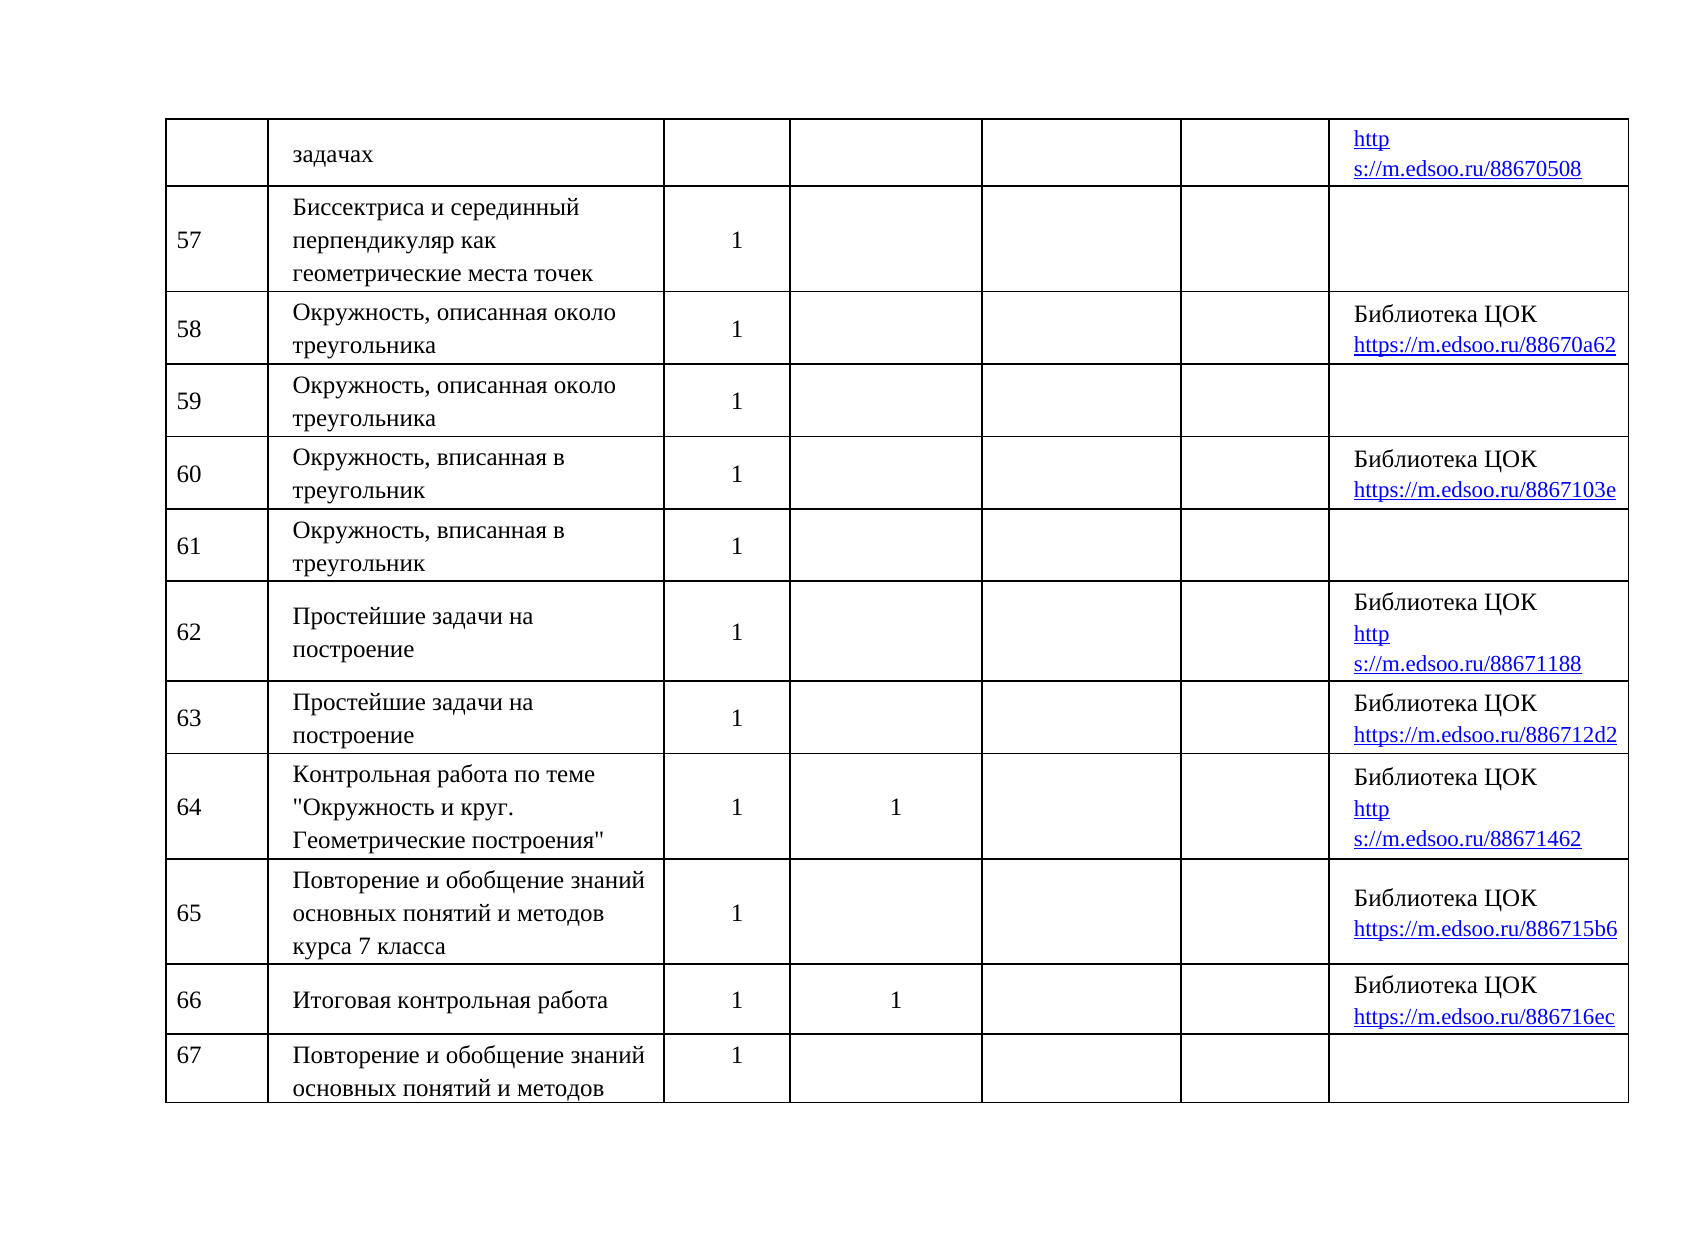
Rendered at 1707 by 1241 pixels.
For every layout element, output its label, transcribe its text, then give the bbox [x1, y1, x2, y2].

table_cell [1182, 437, 1328, 508]
table_cell 58 [167, 292, 267, 363]
table_cell 59 [167, 365, 267, 436]
table_cell Итоговая контрольная работа [269, 965, 663, 1033]
table_cell 66 [167, 965, 267, 1033]
table_cell 1 [665, 582, 789, 680]
table_cell [983, 120, 1180, 185]
table_cell [1182, 365, 1328, 436]
table_cell 64 [167, 754, 267, 858]
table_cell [269, 120, 663, 185]
table_cell 1 [665, 1035, 789, 1101]
table_cell [983, 965, 1180, 1033]
table_cell 1 [665, 510, 789, 580]
table_cell [791, 1035, 981, 1101]
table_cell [269, 1035, 663, 1101]
table_cell 67 [167, 1035, 267, 1101]
table_cell [791, 365, 981, 436]
table_cell Окружность, описанная около треугольника [269, 365, 663, 436]
table_cell Простейшие задачи на построение [269, 582, 663, 680]
table_cell 1 [665, 365, 789, 436]
table_cell [1330, 1035, 1628, 1101]
table_cell Окружность, вписанная в треугольник [269, 437, 663, 508]
table_cell [1182, 187, 1328, 291]
table_cell [983, 510, 1180, 580]
table_cell 61 [167, 510, 267, 580]
table_cell 62 [167, 582, 267, 680]
table_cell [1182, 120, 1328, 185]
table_cell Окружность, вписанная в треугольник [269, 510, 663, 580]
table_cell 1 [791, 754, 981, 858]
table_cell [791, 187, 981, 291]
table_cell [1182, 582, 1328, 680]
table_cell Простейшие задачи на построение [269, 682, 663, 752]
table_cell [983, 754, 1180, 858]
table_cell [791, 292, 981, 363]
table_cell [1182, 965, 1328, 1033]
table_cell 1 [665, 965, 789, 1033]
table_cell 1 [665, 437, 789, 508]
table_cell Библиотека ЦОК https://m.edsoo.ru/886716ec [1330, 965, 1628, 1033]
table_cell [983, 292, 1180, 363]
table_cell [1330, 365, 1628, 436]
table_cell 65 [167, 860, 267, 963]
table_cell 1 [665, 187, 789, 291]
table_cell 1 [791, 965, 981, 1033]
table_cell [791, 120, 981, 185]
table_cell 57 [167, 187, 267, 291]
table_cell [983, 582, 1180, 680]
table_cell [1182, 754, 1328, 858]
table_cell [983, 1035, 1180, 1101]
table_cell [983, 187, 1180, 291]
table_cell [1182, 682, 1328, 752]
table_cell [1182, 860, 1328, 963]
table_cell Библиотека ЦОК https://m.edsoo.ru/886715b6 [1330, 860, 1628, 963]
table_cell [1182, 292, 1328, 363]
table_cell [791, 682, 981, 752]
table_cell 1 [665, 120, 789, 185]
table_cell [1330, 120, 1628, 185]
table_cell [791, 582, 981, 680]
table_cell [791, 437, 981, 508]
table_cell [983, 437, 1180, 508]
table_cell [1182, 510, 1328, 580]
table_cell 1 [665, 860, 789, 963]
table_cell Библиотека ЦОК https://m.edsoo.ru/88671462 [1330, 754, 1628, 858]
table_cell [791, 860, 981, 963]
table_cell Биссектриса и серединный перпендикуляр как геометрические места точек [269, 187, 663, 291]
table_cell 1 [665, 292, 789, 363]
table_cell [1330, 510, 1628, 580]
table_cell 63 [167, 682, 267, 752]
table_cell [791, 510, 981, 580]
table_cell 56 [167, 120, 267, 185]
table_cell [983, 860, 1180, 963]
table_cell Контрольная работа по теме "Окружность и круг. Геометрические построения" [269, 754, 663, 858]
table_cell [983, 365, 1180, 436]
table_cell Библиотека ЦОК https://m.edsoo.ru/8867103e [1330, 437, 1628, 508]
table_cell [1182, 1035, 1328, 1101]
table_cell [1330, 187, 1628, 291]
table_cell 1 [665, 754, 789, 858]
table_cell 1 [665, 682, 789, 752]
table_cell Окружность, описанная около треугольника [269, 292, 663, 363]
table_cell Библиотека ЦОК https://m.edsoo.ru/88670a62 [1330, 292, 1628, 363]
table_cell [983, 682, 1180, 752]
table_cell 60 [167, 437, 267, 508]
table_cell Библиотека ЦОК https://m.edsoo.ru/88671188 [1330, 582, 1628, 680]
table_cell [269, 860, 663, 963]
table_cell Библиотека ЦОК https://m.edsoo.ru/886712d2 [1330, 682, 1628, 752]
